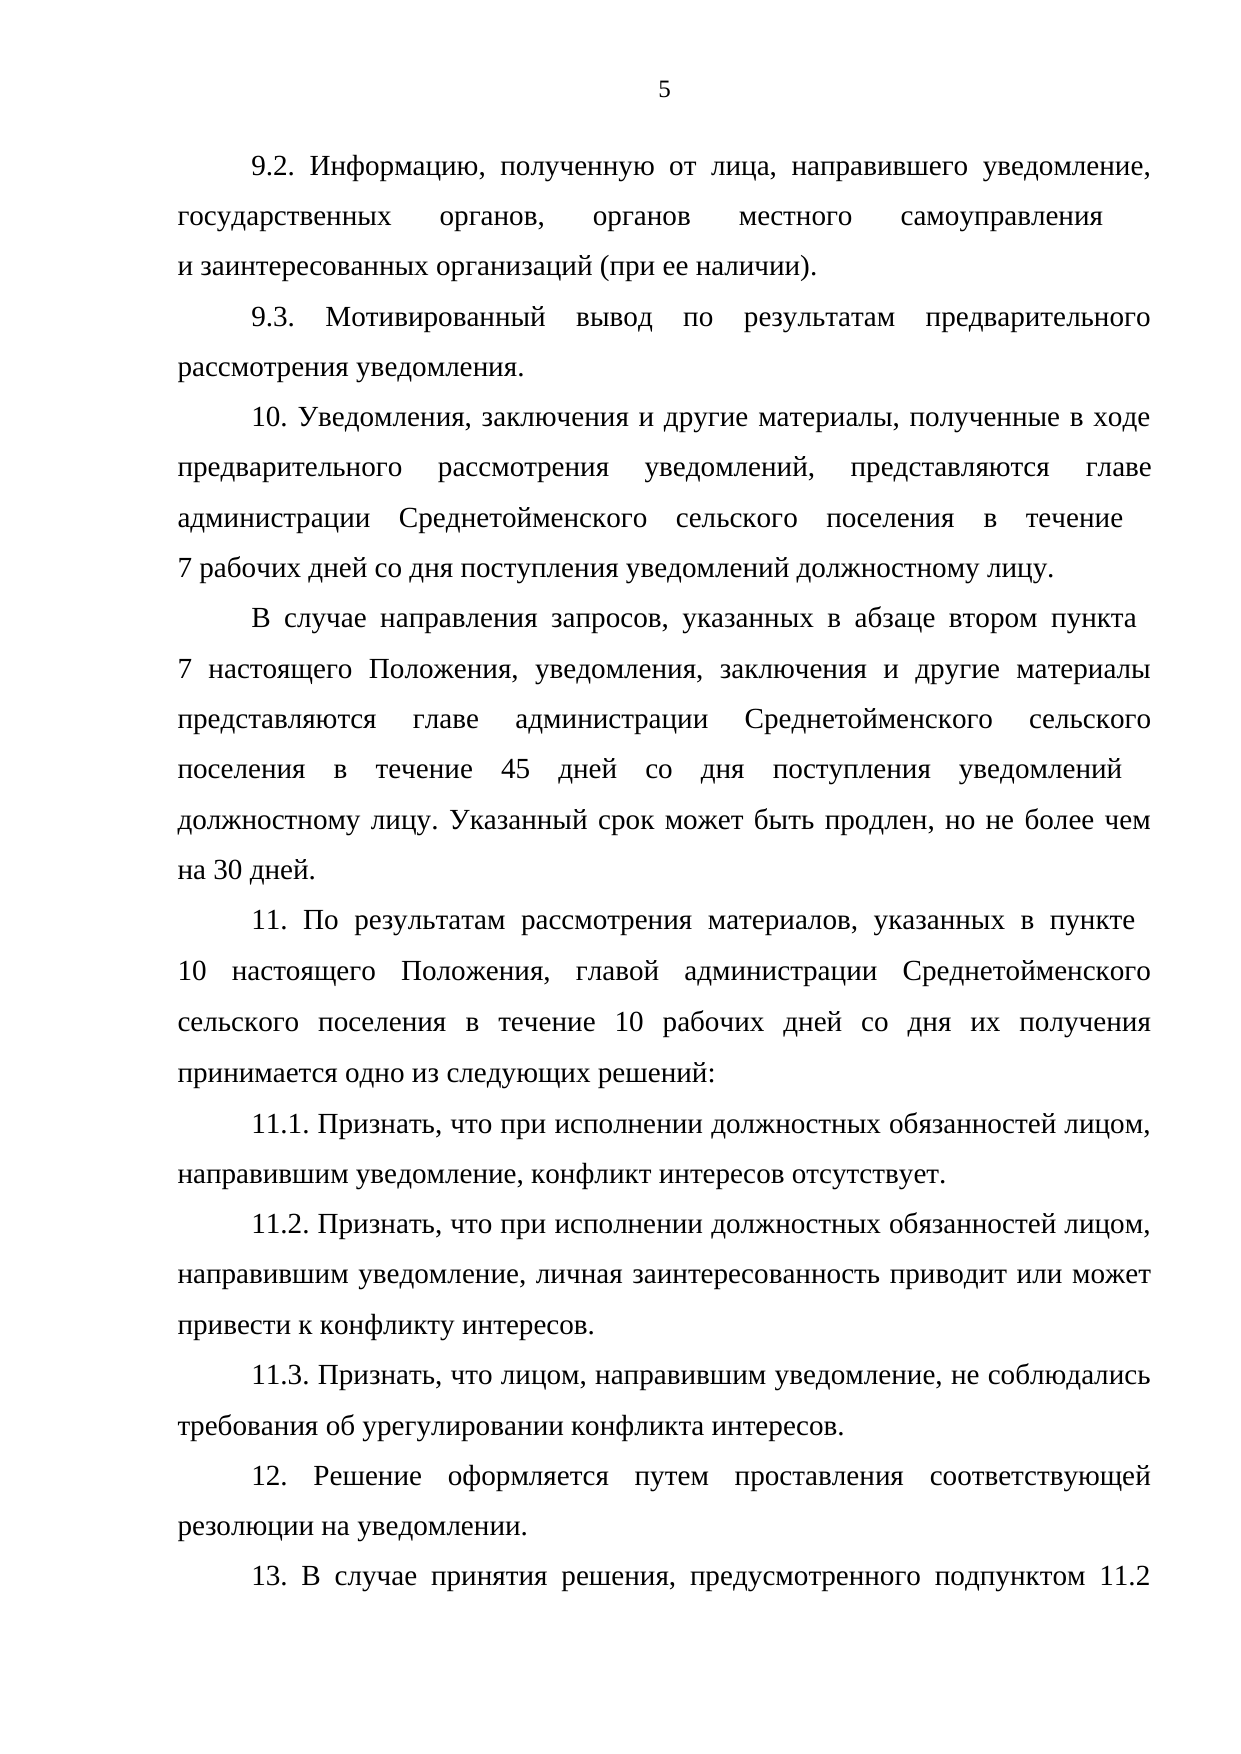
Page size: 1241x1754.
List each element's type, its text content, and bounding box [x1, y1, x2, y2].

text В случае направления запросов, указанных в абзаце втором пункта 7 настоящего Положения, уведомления, заключения и другие материалы представляются главе администрации Среднетойменского сельского поселения в течение 45 дней со дня поступления уведомлений должностному лицу. Указанный срок может быть продлен, но не более чем на 30 дней. [177, 601, 1152, 886]
text 10. Уведомления, заключения и другие материалы, полученные в ходе предварительного рассмотрения уведомлений, представляются главе администрации Среднетойменского сельского поселения в течение 7 рабочих дней со дня поступления уведомлений должностному лицу. [177, 399, 1152, 584]
text 12. Решение оформляется путем проставления соответствующей резолюции на уведомлении. [177, 1458, 1152, 1542]
text 9.2. Информацию, полученную от лица, направившего уведомление, государственных органов, органов местного самоуправления и заинтересованных организаций (при ее наличии). [177, 148, 1152, 282]
text 11.3. Признать, что лицом, направившим уведомление, не соблюдались требования об урегулировании конфликта интересов. [177, 1357, 1152, 1441]
text 9.3. Мотивированный вывод по результатам предварительного рассмотрения уведомления. [177, 299, 1152, 382]
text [177, 1558, 1152, 1592]
text 11.2. Признать, что при исполнении должностных обязанностей лицом, направившим уведомление, личная заинтересованность приводит или может привести к конфликту интересов. [177, 1206, 1152, 1341]
text 11. По результатам рассмотрения материалов, указанных в пункте 10 настоящего Положения, главой администрации Среднетойменского сельского поселения в течение 10 рабочих дней со дня их получения принимается одно из следующих решений: [177, 902, 1152, 1089]
text 11.1. Признать, что при исполнении должностных обязанностей лицом, направившим уведомление, конфликт интересов отсутствует. [177, 1106, 1152, 1189]
